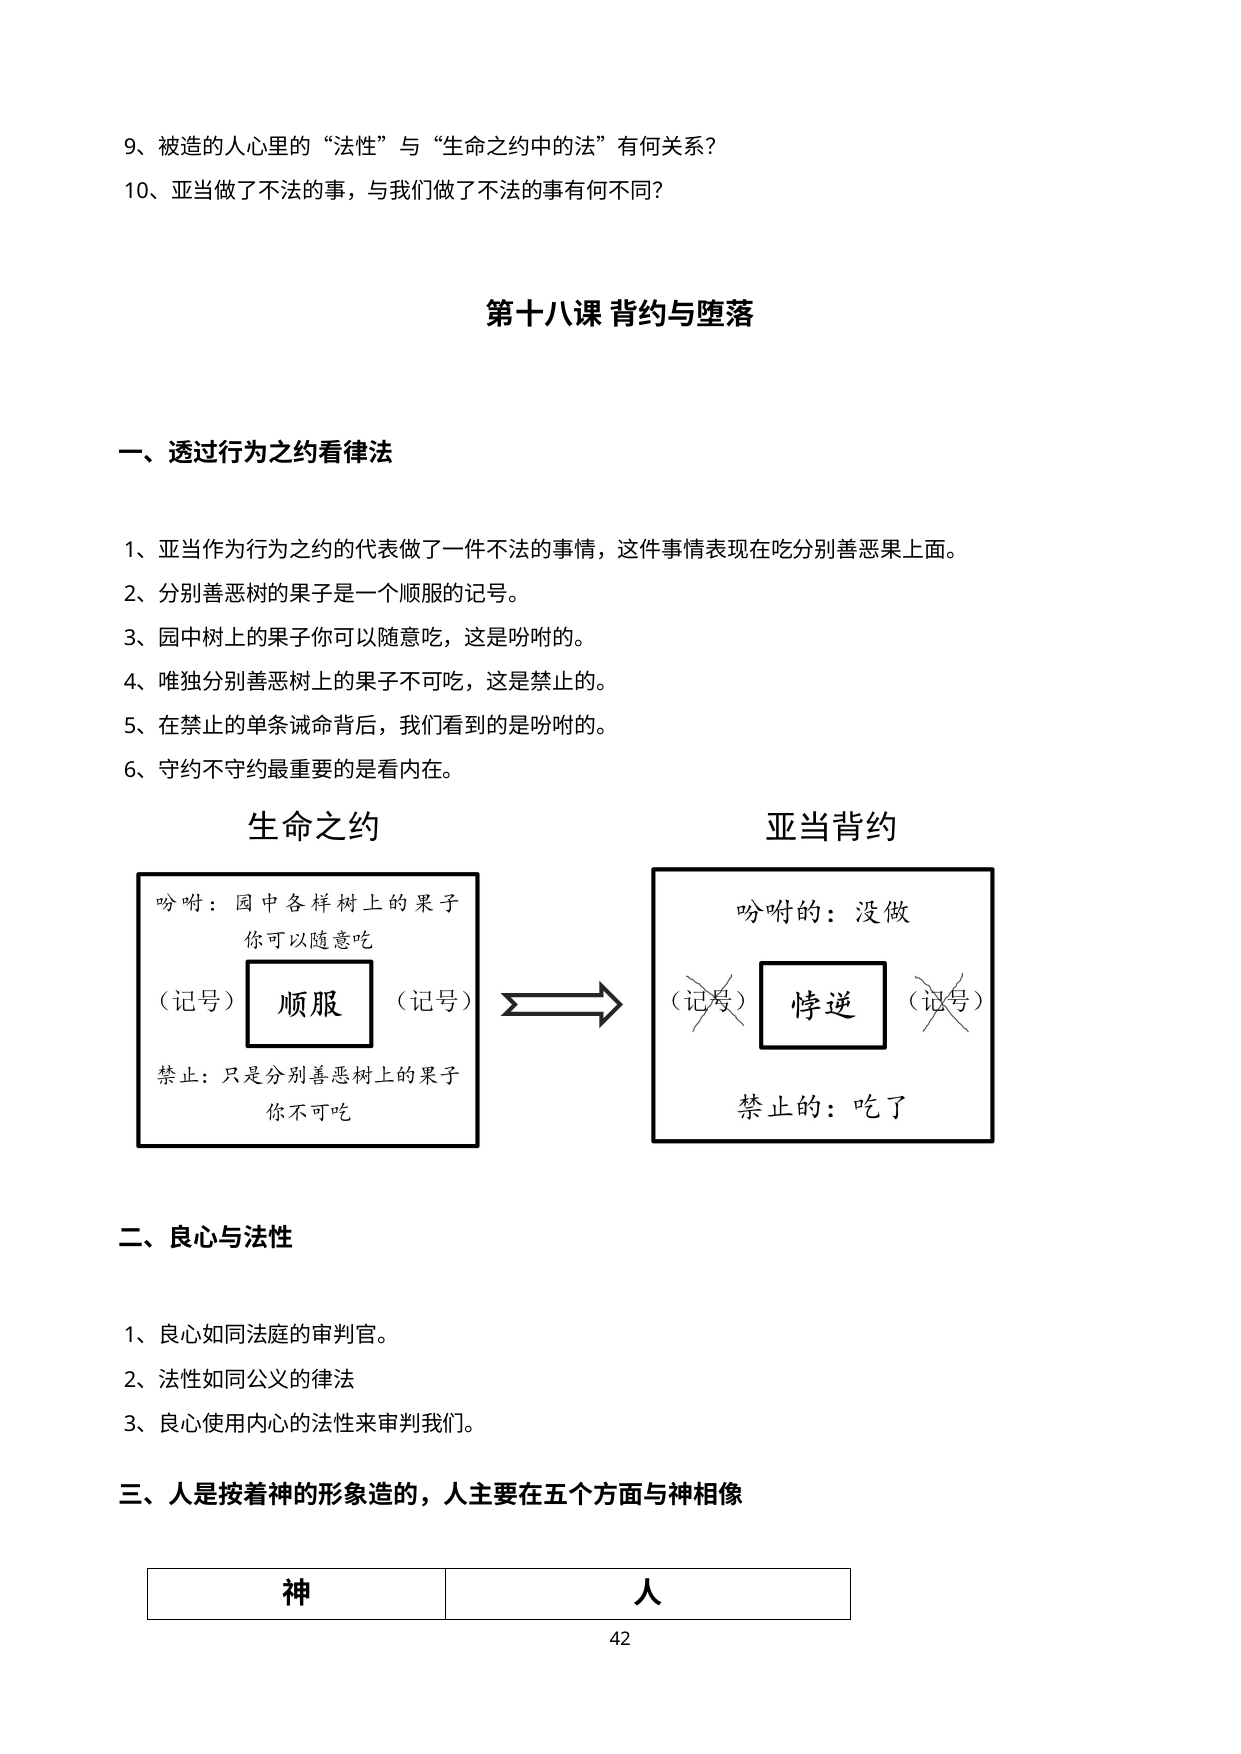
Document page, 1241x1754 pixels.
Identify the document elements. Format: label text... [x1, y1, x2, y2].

table_header 神 [148, 1569, 445, 1619]
text 1、良心如同法庭的审判官。 [118, 1311, 1122, 1355]
text 10、亚当做了不法的事，与我们做了不法的事有何不同？ [118, 167, 1122, 211]
text 6、守约不守约最重要的是看内在。 [118, 746, 1122, 790]
text 9、被造的人心里的“法性”与“生命之约中的法”有何关系？ [118, 122, 1122, 167]
text 3、园中树上的果子你可以随意吃，这是吩咐的。 [118, 614, 1122, 658]
subtitle 第十八课 背约与堕落 [118, 290, 1122, 334]
subtitle 三、人是按着神的形象造的，人主要在五个方面与神相像 [118, 1471, 1122, 1515]
text 5、在禁止的单条诫命背后，我们看到的是吩咐的。 [118, 702, 1122, 746]
text 2、分别善恶树的果子是一个顺服的记号。 [118, 570, 1122, 614]
text 2、法性如同公义的律法 [118, 1355, 1122, 1399]
text 1、亚当作为行为之约的代表做了一件不法的事情，这件事情表现在吃分别善恶果上面。 [118, 526, 1122, 570]
subtitle 二、良心与法性 [118, 1214, 1122, 1258]
text 3、良心使用内心的法性来审判我们。 [118, 1399, 1122, 1443]
subtitle 一、透过行为之约看律法 [118, 428, 1122, 472]
table_header 人 [446, 1569, 850, 1619]
picture [118, 790, 1012, 1172]
text 4、唯独分别善恶树上的果子不可吃，这是禁止的。 [118, 658, 1122, 702]
